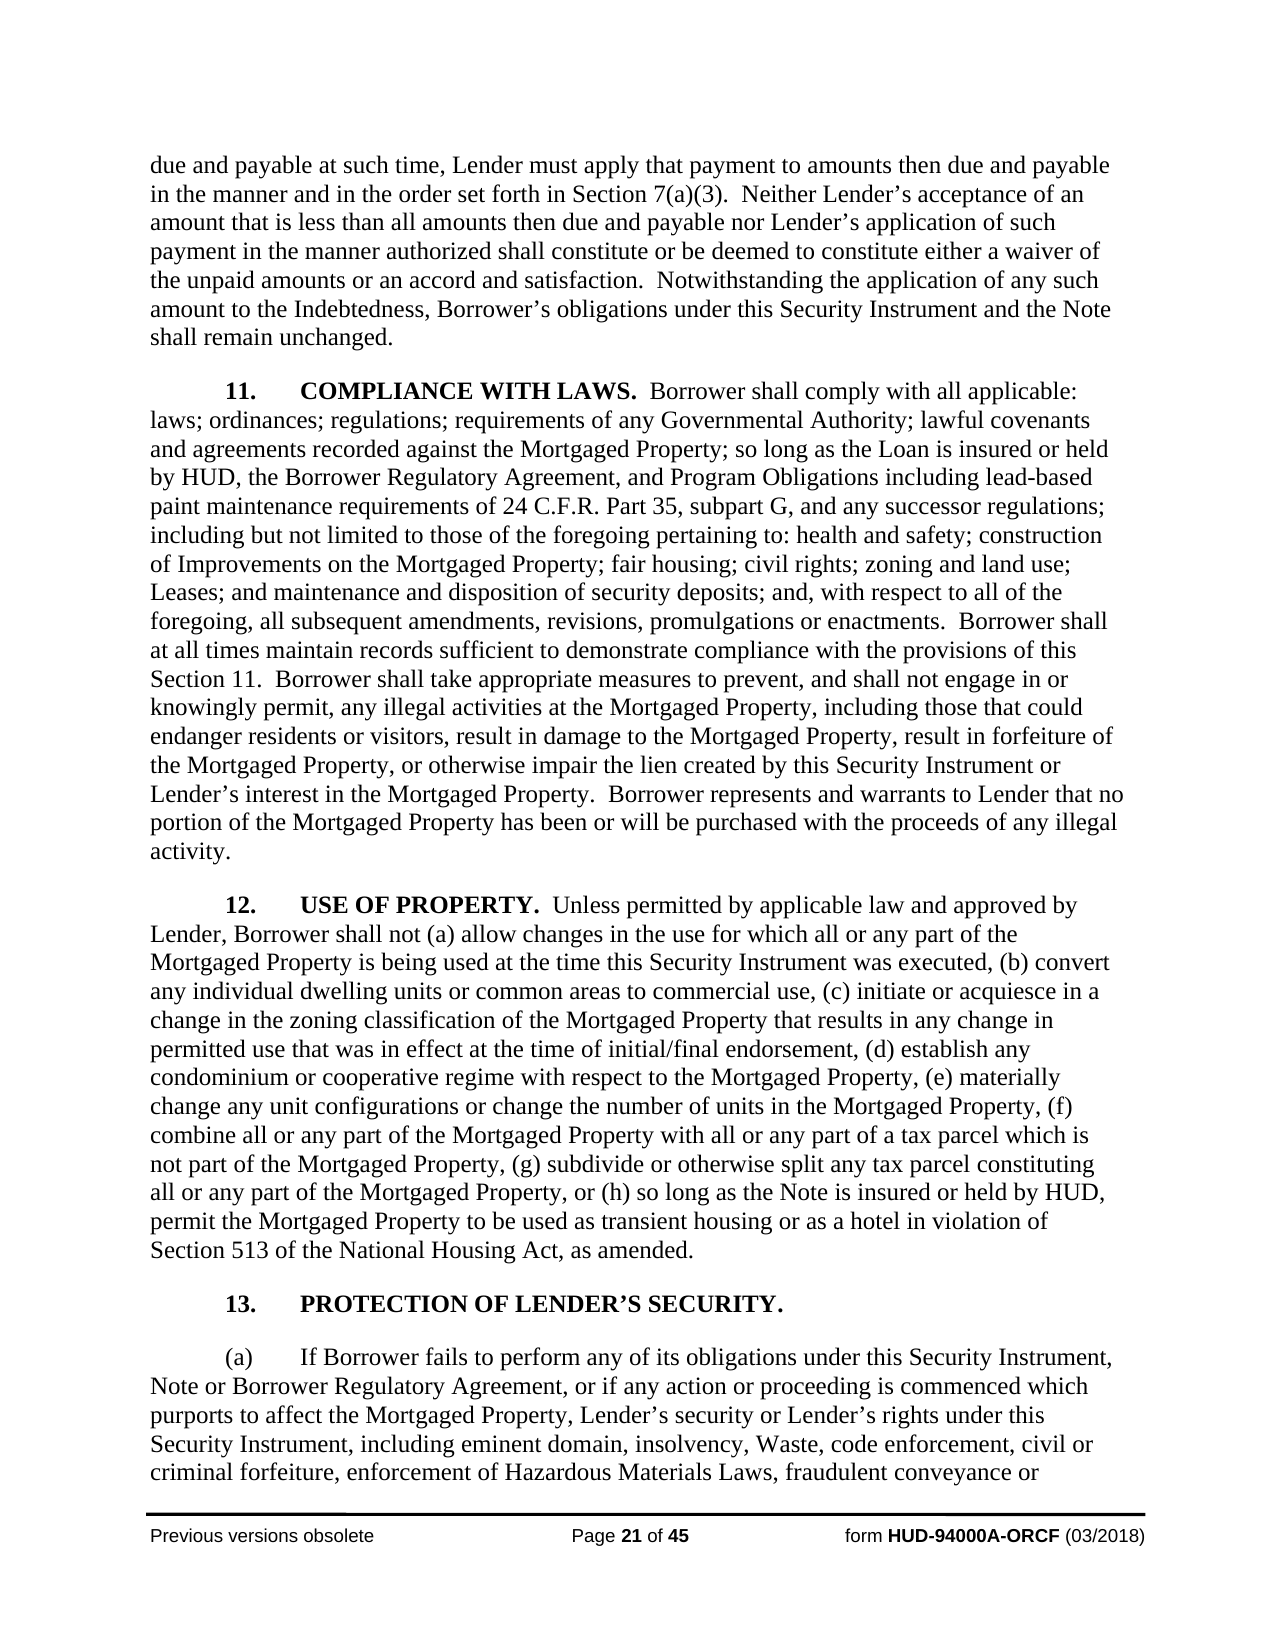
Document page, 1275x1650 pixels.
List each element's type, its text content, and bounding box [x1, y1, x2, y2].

list PROTECTION OF LENDER’S SECURITY . [150, 1289, 1125, 1317]
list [150, 1342, 1125, 1486]
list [150, 150, 1125, 351]
list USE OF PROPERTY . Unless permitted by applicable law and approved by Lender, Borrower shall not (a) allow changes in the use for which all or any part of the Mortgaged Property is being used at the time this Security Instrument was executed, (b) convert any individual dwelling units or common areas to commercial use, (c) initiate or acquiesce in a change in the zoning classification of the Mortgaged Property that results in any change in permitted use that was in effect at the time of initial/final endorsement, (d) establish any condominium or cooperative regime with respect to the Mortgaged Property, (e) materially change any unit configurations or change the number of units in the Mortgaged Property, (f) combine all or any part of the Mortgaged Property with all or any part of a tax parcel which is not part of the Mortgaged Property, (g) subdivide or otherwise split any tax parcel constituting all or any part of the Mortgaged Property, or (h) so long as the Note is insured or held by HUD, permit the Mortgaged Property to be used as transient housing or as a hotel in violation of Section 513 of the National Housing Act, as amended. [150, 890, 1125, 1264]
list COMPLIANCE WITH LAWS . Borrower shall comply with all applicable: laws; ordinances; regulations; requirements of any Governmental Authority; lawful covenants and agreements recorded against the Mortgaged Property; so long as the Loan is insured or held by HUD, the Borrower Regulatory Agreement, and Program Obligations including lead-based paint maintenance requirements of 24 C.F.R. Part 35, subpart G, and any successor regulations; including but not limited to those of the foregoing pertaining to: health and safety; construction of Improvements on the Mortgaged Property; fair housing; civil rights; zoning and land use; Leases; and maintenance and disposition of security deposits; and, with respect to all of the foregoing, all subsequent amendments, revisions, promulgations or enactments. Borrower shall at all times maintain records sufficient to demonstrate compliance with the provisions of this Section 11. Borrower shall take appropriate measures to prevent, and shall not engage in or knowingly permit, any illegal activities at the Mortgaged Property, including those that could endanger residents or visitors, result in damage to the Mortgaged Property, result in forfeiture of the Mortgaged Property, or otherwise impair the lien created by this Security Instrument or Lender’s interest in the Mortgaged Property. Borrower represents and warrants to Lender that no portion of the Mortgaged Property has been or will be purchased with the proceeds of any illegal activity. [150, 376, 1125, 865]
